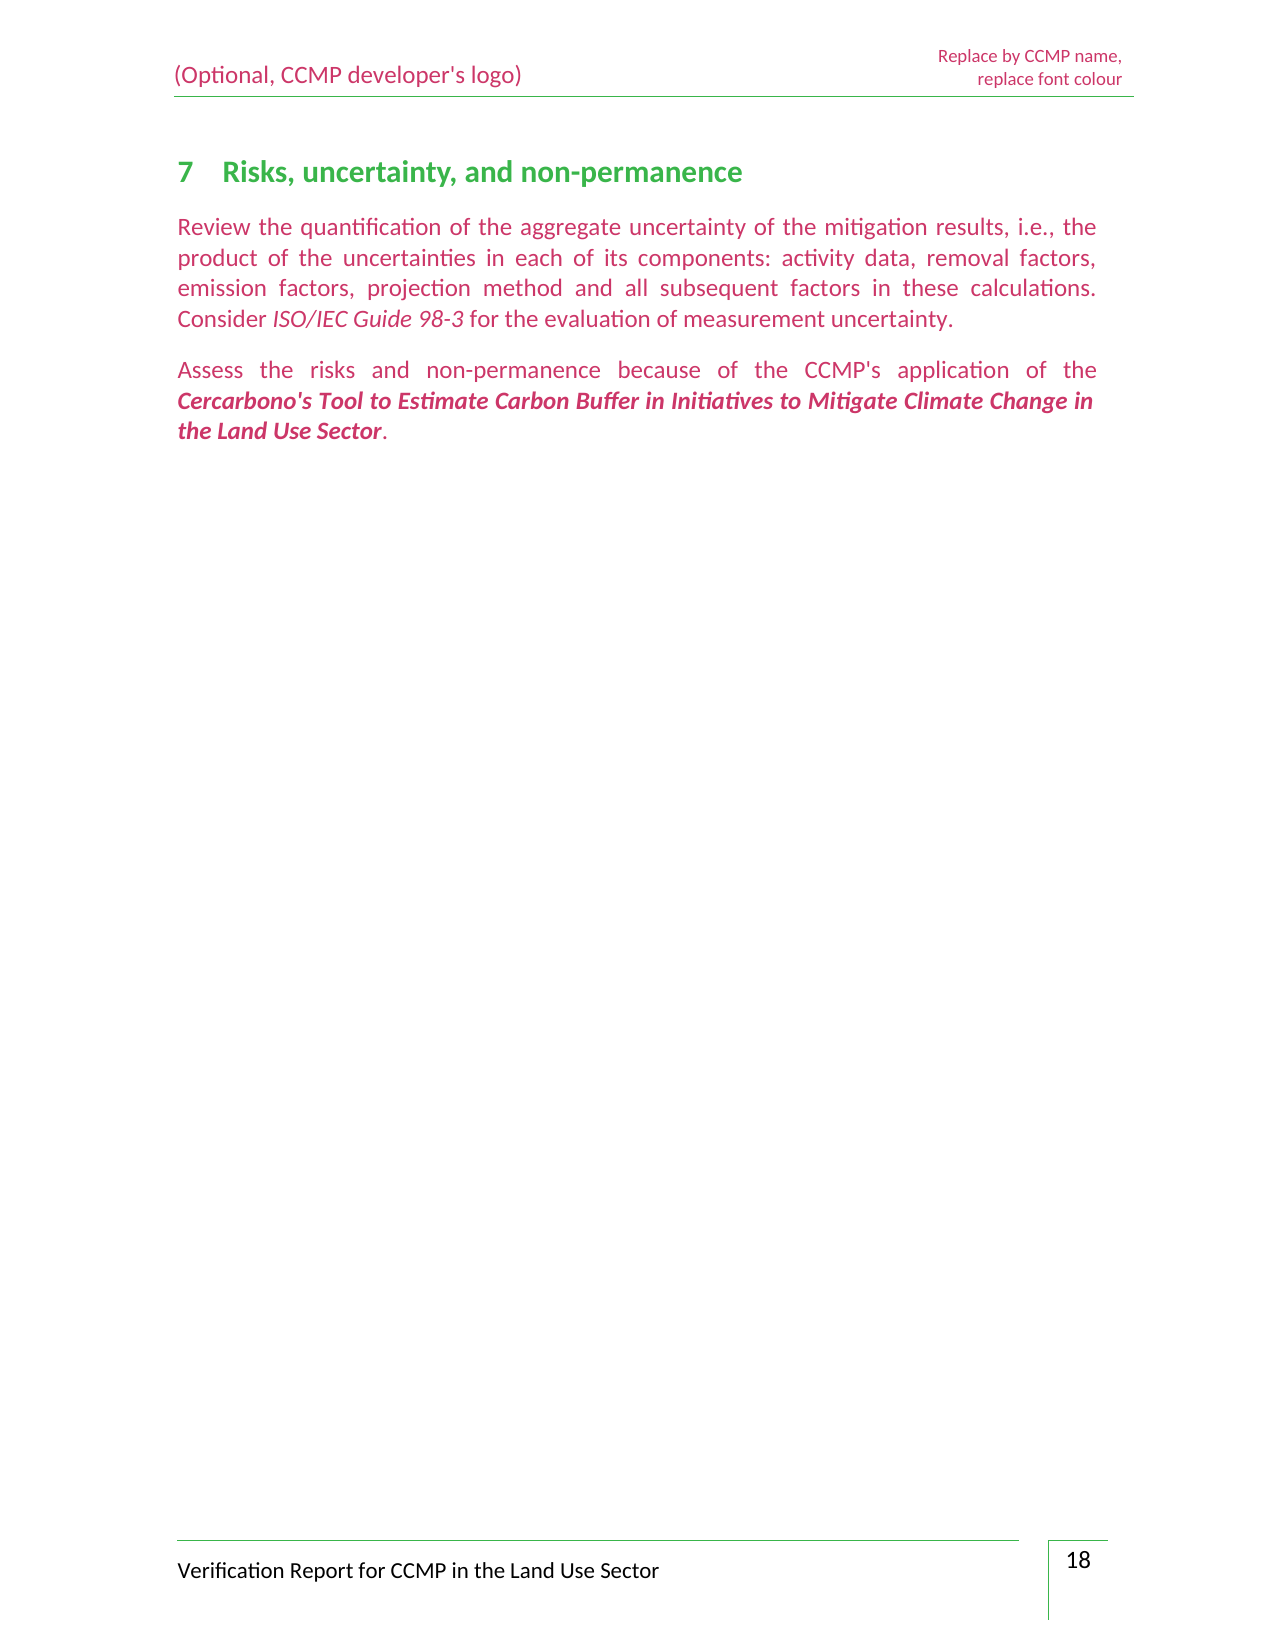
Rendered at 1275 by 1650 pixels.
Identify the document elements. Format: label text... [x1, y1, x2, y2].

text Assess the risks and non-permanence because of the CCMP's application of the Cercarbono's Tool to Estimate Carbon Buffer in Initiatives to Mitigate Climate Change in the Land Use Sector. [177, 354, 1098, 446]
text Risks, uncertainty, and non-permanence [177, 153, 1098, 191]
text Review the quantification of the aggregate uncertainty of the mitigation results, i.e., the product of the uncertainties in each of its components: activity data, removal factors, emission factors, projection method and all subsequent factors in these calculations. Consider ISO/IEC Guide 98-3 for the evaluation of measurement uncertainty. [177, 212, 1098, 334]
